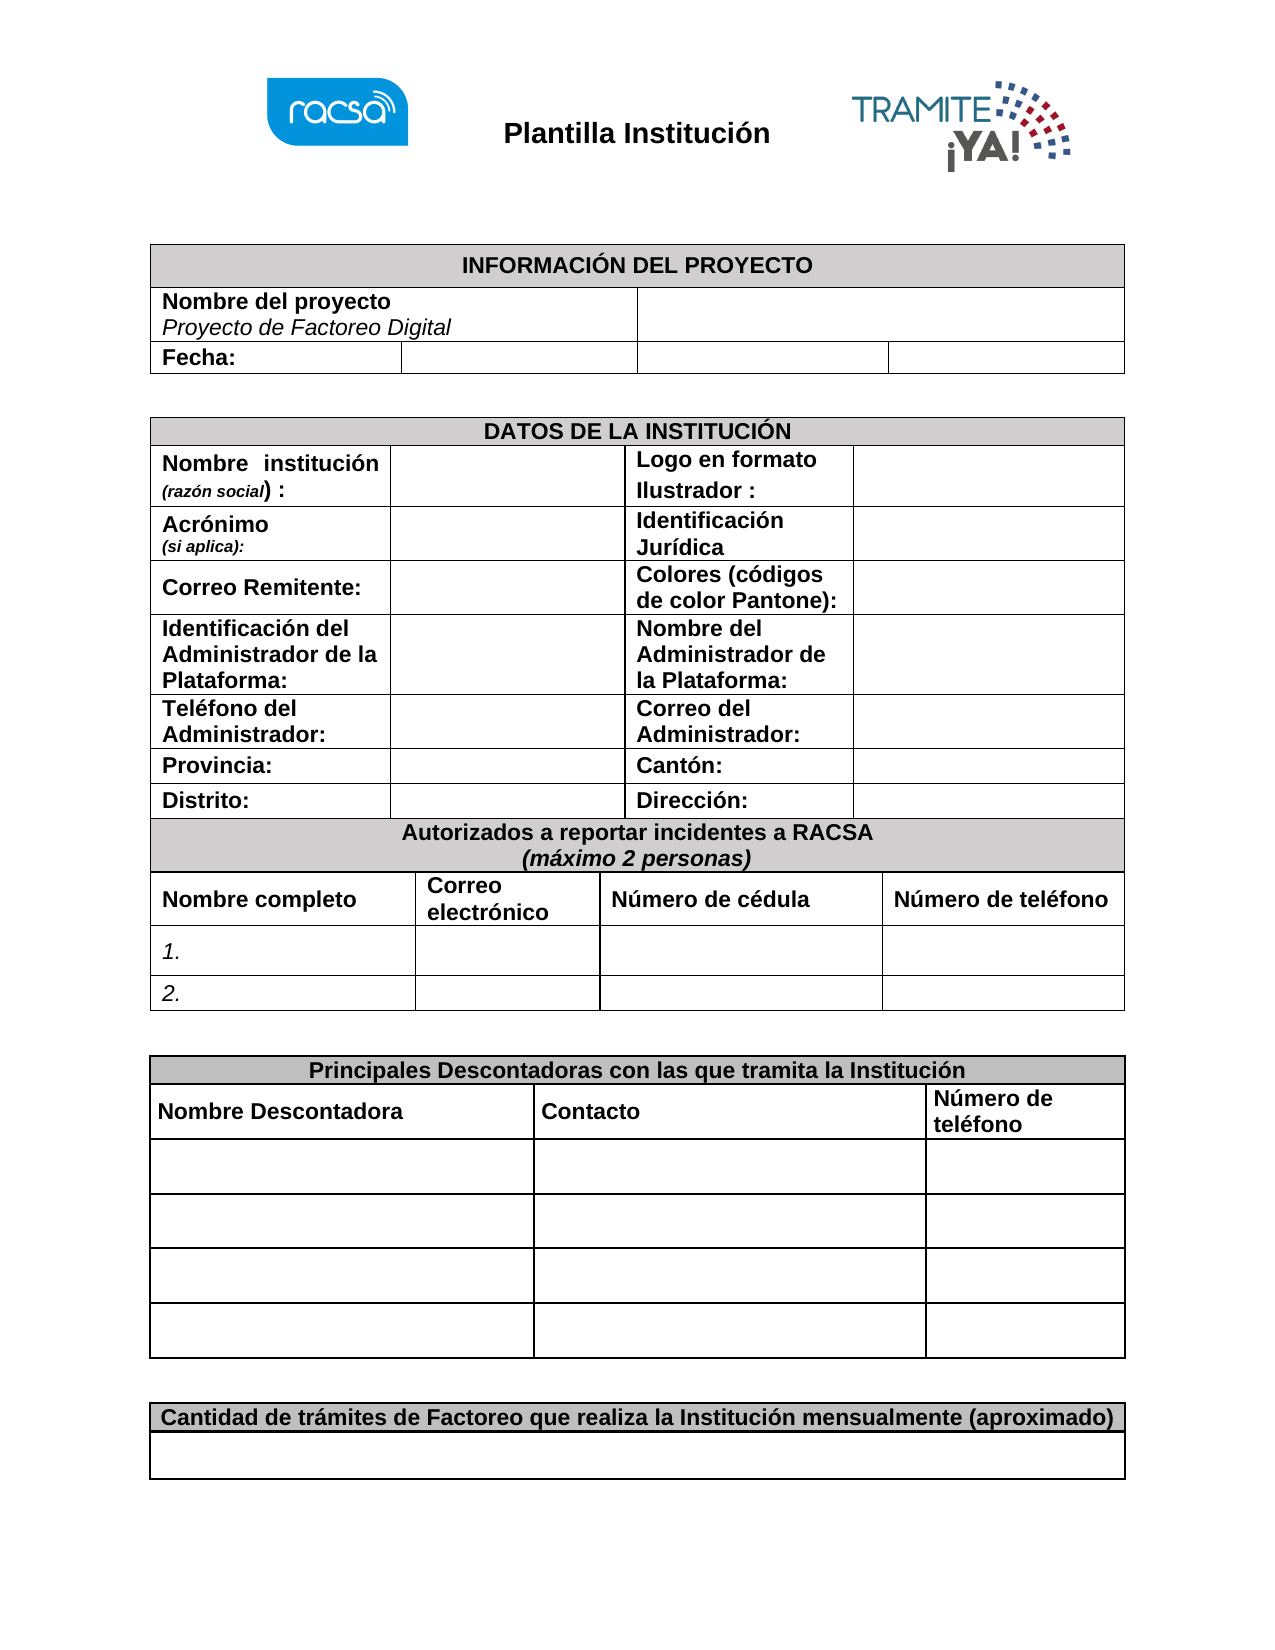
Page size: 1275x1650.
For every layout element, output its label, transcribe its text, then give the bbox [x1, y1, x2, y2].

table_cell [535, 1249, 925, 1302]
table_cell Logo en formato Ilustrador : [626, 446, 853, 506]
table_cell [151, 1249, 533, 1302]
table_cell [854, 561, 1124, 614]
table_cell [883, 976, 1124, 1010]
table_cell [391, 561, 624, 614]
table_cell [854, 784, 1124, 818]
table_cell [889, 342, 1124, 373]
table_cell Correo Remitente: [151, 561, 390, 614]
table_cell Identificación del Administrador de la Plataforma: [151, 615, 390, 694]
table_cell [535, 1140, 925, 1192]
table_cell [416, 926, 599, 975]
table_cell [638, 288, 1124, 341]
table_cell Nombre del proyecto Proyecto de Factoreo Digital [151, 288, 637, 341]
table_cell Cantón: [626, 749, 853, 783]
table_cell Número de teléfono [883, 873, 1124, 925]
table_cell [391, 507, 624, 560]
table_cell [535, 1304, 925, 1357]
table_cell [402, 342, 637, 373]
table_cell [535, 1195, 925, 1247]
table_cell [391, 615, 624, 694]
table_cell Número de teléfono [927, 1085, 1124, 1138]
table_cell [854, 507, 1124, 560]
table_cell [601, 926, 882, 975]
table_cell Nombre institución (razón social) : [151, 446, 390, 506]
table_header DATOS DE LA INSTITUCIÓN [151, 418, 1124, 445]
table_cell 1. [151, 926, 415, 975]
table_cell Fecha: [151, 342, 401, 373]
table_cell Provincia: [151, 749, 390, 783]
table_cell Correo electrónico [416, 873, 599, 925]
picture [840, 69, 1083, 181]
table_cell [927, 1304, 1124, 1357]
table_cell [391, 784, 624, 818]
table_cell [151, 1195, 533, 1247]
table_cell 2. [151, 976, 415, 1010]
table_cell [854, 615, 1124, 694]
table_cell [151, 1304, 533, 1357]
table_cell [416, 976, 599, 1010]
table_cell [391, 749, 624, 783]
table_cell Colores (códigos de color Pantone): [626, 561, 853, 614]
table_cell Teléfono del Administrador: [151, 695, 390, 747]
table_cell Identificación Jurídica [626, 507, 853, 560]
table_cell Nombre del Administrador de la Plataforma: [626, 615, 853, 694]
table_cell [927, 1249, 1124, 1302]
table_cell Nombre Descontadora [151, 1085, 533, 1138]
table_cell [854, 446, 1124, 506]
table_header INFORMACIÓN DEL PROYECTO [151, 245, 1124, 287]
table_cell Dirección: [626, 784, 853, 818]
table_cell Contacto [535, 1085, 925, 1138]
table_cell [854, 695, 1124, 747]
table_cell [883, 926, 1124, 975]
table_cell [391, 695, 624, 747]
table_cell Correo del Administrador: [626, 695, 853, 747]
table_cell Autorizados a reportar incidentes a RACSA (máximo 2 personas) [151, 819, 1124, 871]
table_header Cantidad de trámites de Factoreo que realiza la Institución mensualmente (aproximado) [151, 1404, 1124, 1430]
table_cell [854, 749, 1124, 783]
table_cell [601, 976, 882, 1010]
picture [236, 49, 438, 176]
table_cell Acrónimo (si aplica): [151, 507, 390, 560]
table_cell [151, 1433, 1124, 1478]
table_cell Nombre completo [151, 873, 415, 925]
table_cell [927, 1140, 1124, 1192]
table_cell Distrito: [151, 784, 390, 818]
table_cell Número de cédula [601, 873, 882, 925]
table_cell [391, 446, 624, 506]
table_header Principales Descontadoras con las que tramita la Institución [151, 1057, 1124, 1083]
table_cell [927, 1195, 1124, 1247]
table_cell [151, 1140, 533, 1192]
table_cell [638, 342, 888, 373]
